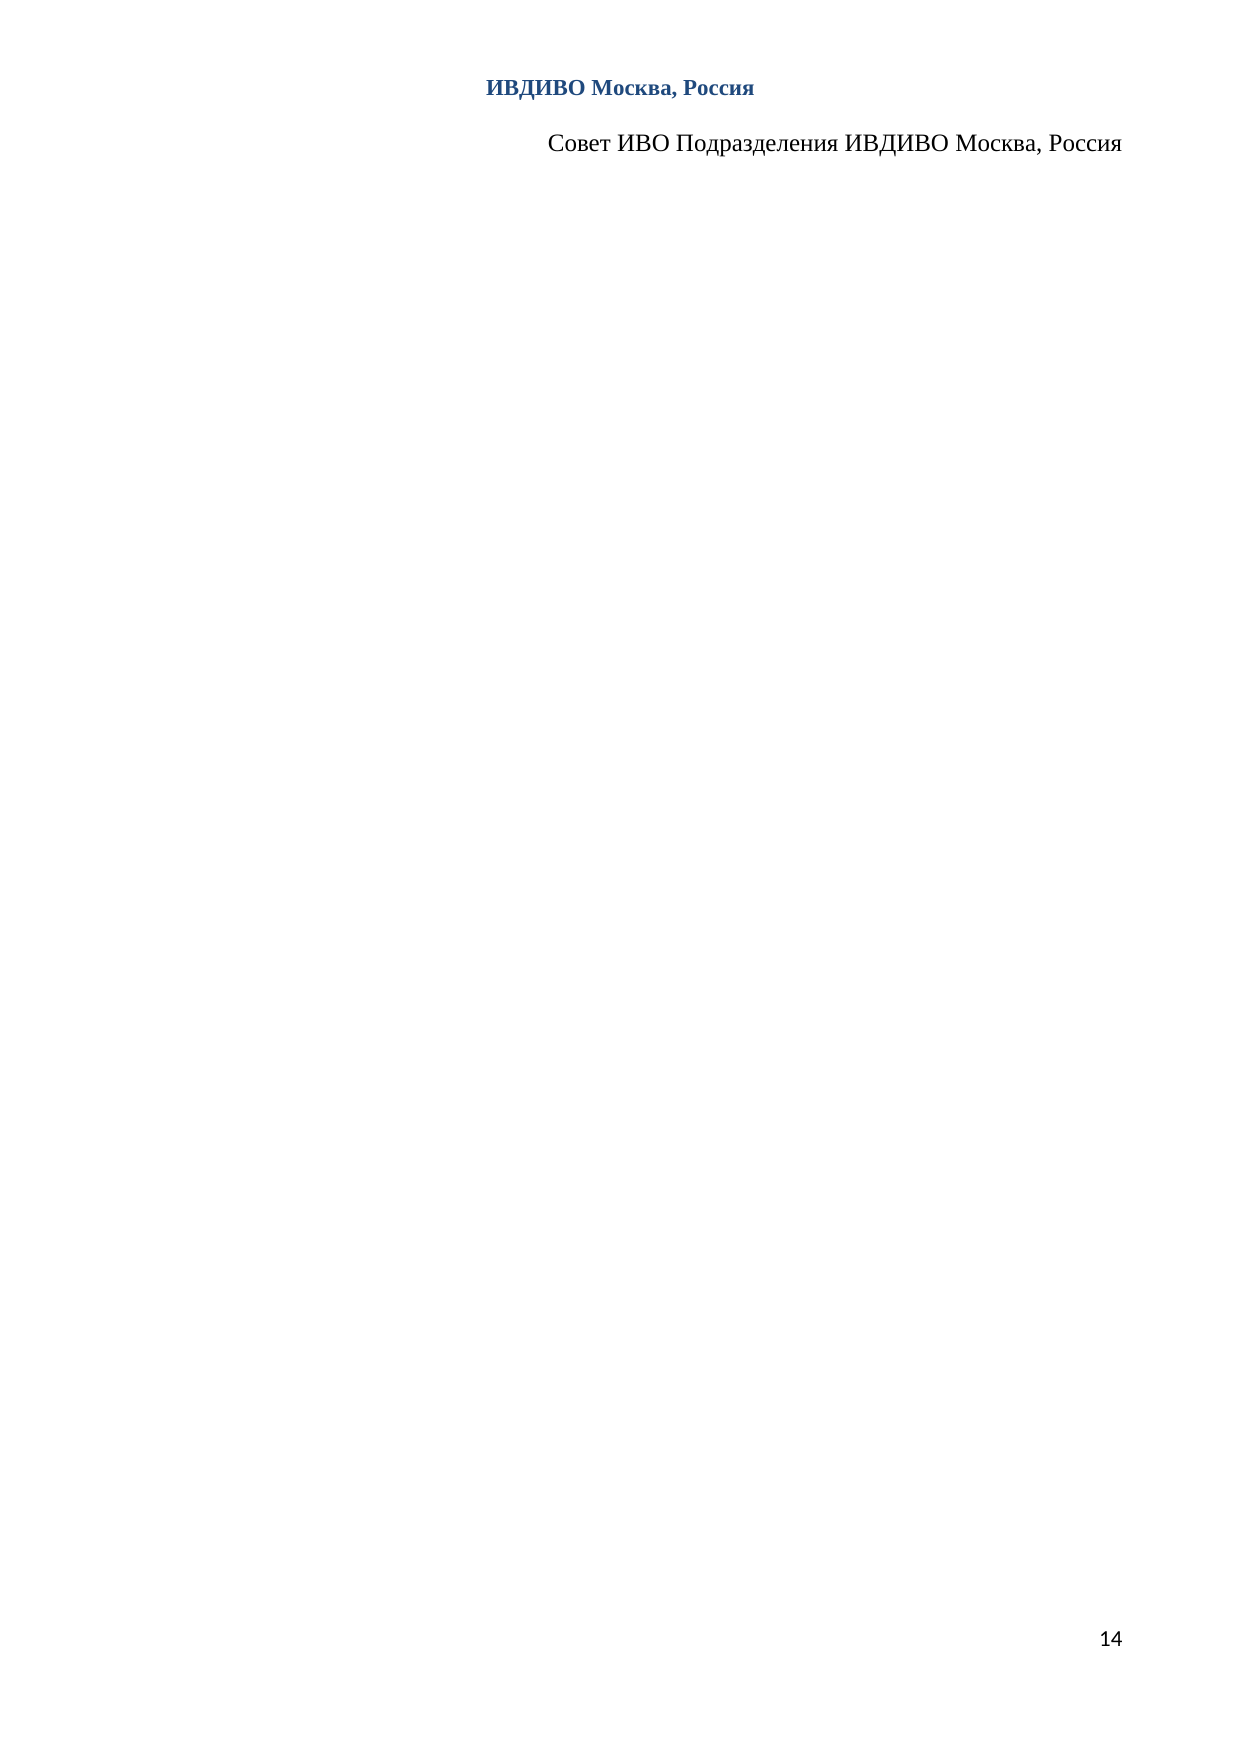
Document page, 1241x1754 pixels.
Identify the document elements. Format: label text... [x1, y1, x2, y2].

text Совет ИВО Подразделения ИВДИВО Москва, Россия [118, 128, 1122, 157]
